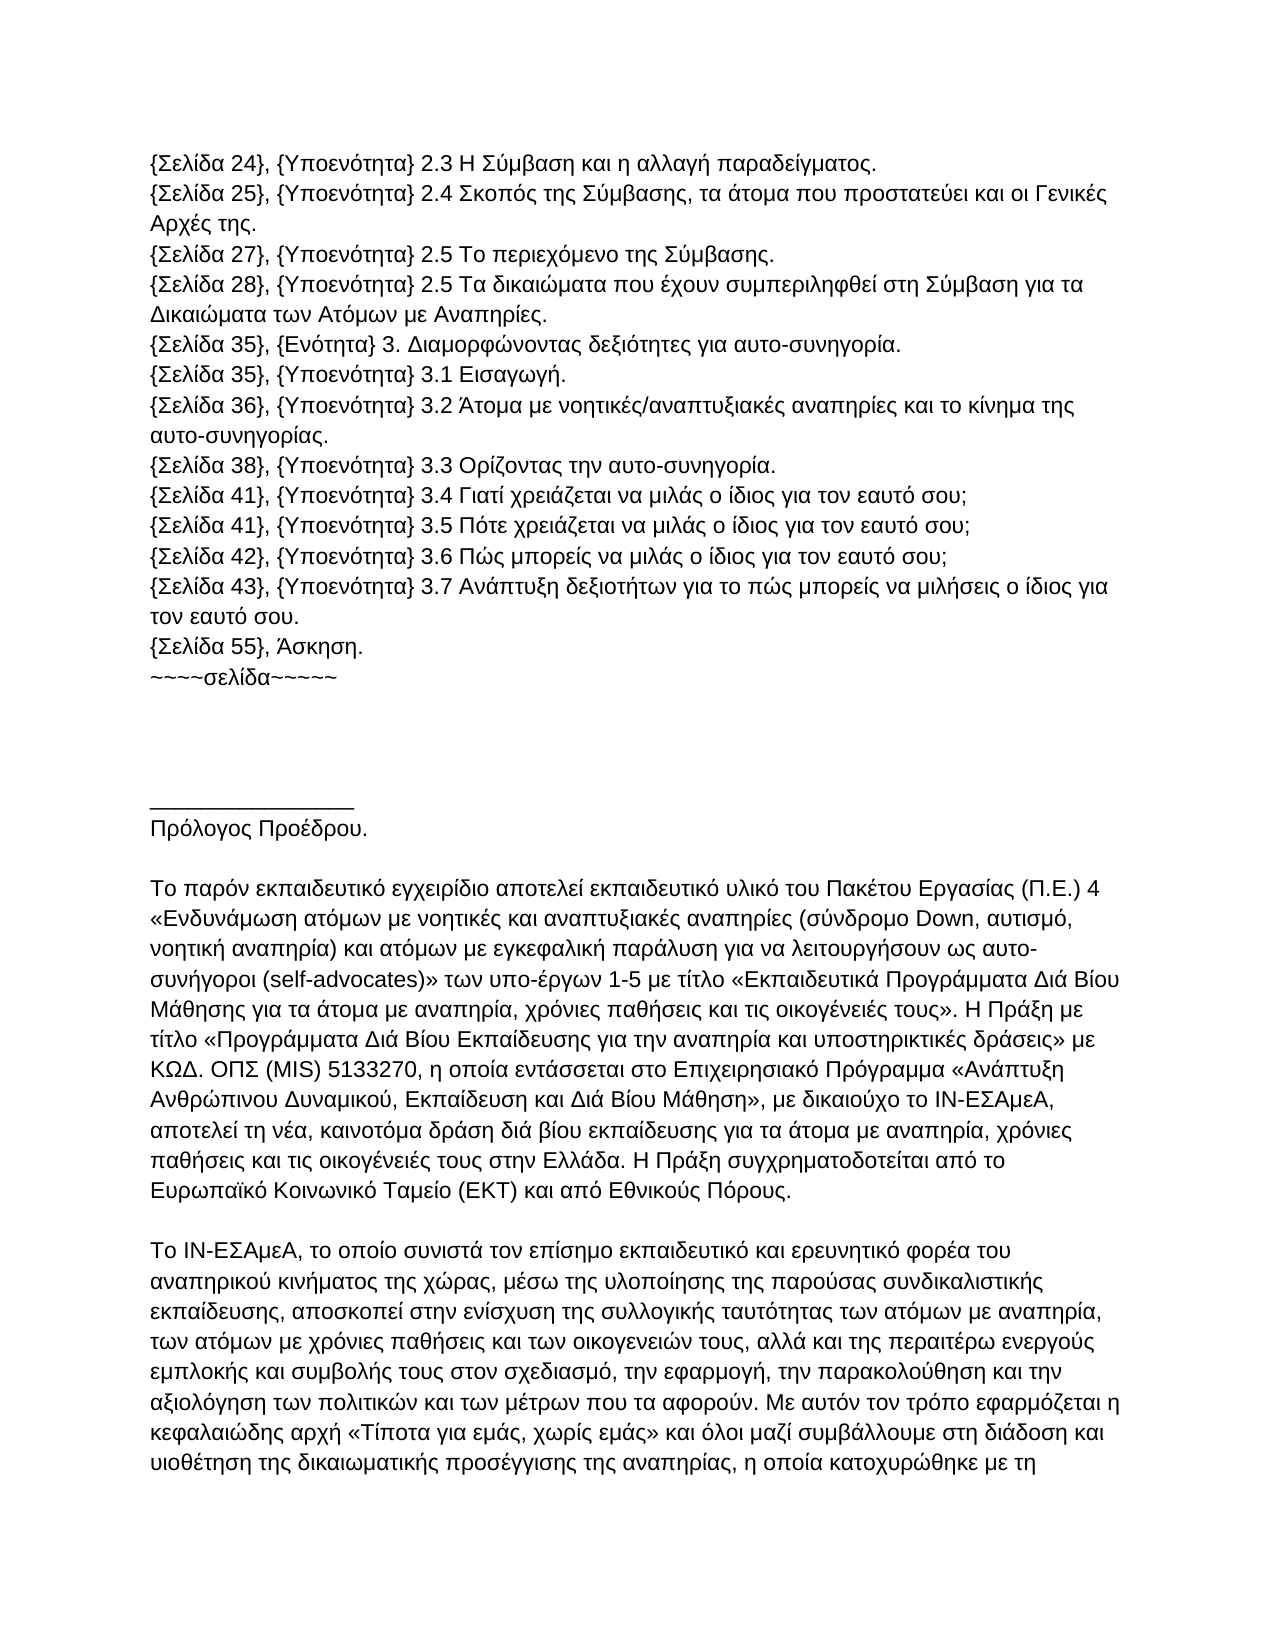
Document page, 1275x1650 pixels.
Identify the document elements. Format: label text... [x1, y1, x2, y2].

text ________________ [150, 784, 1125, 811]
text {Σελίδα 41}, {Υποενότητα} 3.4 Γιατί χρειάζεται να μιλάς ο ίδιος για τον εαυτό σου; [150, 482, 1125, 509]
text {Σελίδα 35}, {Ενότητα} 3. Διαμορφώνοντας δεξιότητες για αυτο-συνηγορία. [150, 331, 1125, 358]
text {Σελίδα 43}, {Υποενότητα} 3.7 Ανάπτυξη δεξιοτήτων για το πώς μπορείς να μιλήσεις ο ίδιος για τον εαυτό σου. [150, 573, 1125, 629]
text {Σελίδα 42}, {Υποενότητα} 3.6 Πώς μπορείς να μιλάς ο ίδιος για τον εαυτό σου; [150, 543, 1125, 569]
text {Σελίδα 25}, {Υποενότητα} 2.4 Σκοπός της Σύμβασης, τα άτομα που προστατεύει και οι Γενικές Αρχές της. [150, 180, 1125, 237]
text {Σελίδα 55}, Άσκηση. [150, 633, 1125, 660]
text {Σελίδα 24}, {Υποενότητα} 2.3 Η Σύμβαση και η αλλαγή παραδείγματος. [150, 150, 1125, 176]
text {Σελίδα 38}, {Υποενότητα} 3.3 Ορίζοντας την αυτο-συνηγορία. [150, 452, 1125, 478]
text Πρόλογος Προέδρου. [150, 814, 1125, 841]
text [150, 1237, 1125, 1475]
text Το παρόν εκπαιδευτικό εγχειρίδιο αποτελεί εκπαιδευτικό υλικό του Πακέτου Εργασίας (Π.Ε.) 4 «Ενδυνάμωση ατόμων με νοητικές και αναπτυξιακές αναπηρίες (σύνδρομο Down, αυτισμό, νοητική αναπηρία) και ατόμων με εγκεφαλική παράλυση για να λειτουργήσουν ως αυτo-συνήγοροι (self-advocates)» των υπο-έργων 1-5 με τίτλο «Εκπαιδευτικά Προγράμματα Διά Βίου Μάθησης για τα άτομα με αναπηρία, χρόνιες παθήσεις και τις οικογένειές τους». Η Πράξη με τίτλο «Προγράμματα Διά Βίου Εκπαίδευσης για την αναπηρία και υποστηρικτικές δράσεις» με ΚΩΔ. ΟΠΣ (MIS) 5133270, η οποία εντάσσεται στο Επιχειρησιακό Πρόγραμμα «Ανάπτυξη Ανθρώπινου Δυναμικού, Εκπαίδευση και Διά Βίου Μάθηση», με δικαιούχο το ΙΝ-ΕΣΑμεΑ, αποτελεί τη νέα, καινοτόμα δράση διά βίου εκπαίδευσης για τα άτομα με αναπηρία, χρόνιες παθήσεις και τις οικογένειές τους στην Ελλάδα. Η Πράξη συγχρηματοδοτείται από το Ευρωπαϊκό Κοινωνικό Ταμείο (ΕΚΤ) και από Εθνικούς Πόρους. [150, 875, 1125, 1203]
text {Σελίδα 27}, {Υποενότητα} 2.5 Το περιεχόμενο της Σύμβασης. [150, 241, 1125, 267]
text {Σελίδα 35}, {Υποενότητα} 3.1 Εισαγωγή. [150, 361, 1125, 388]
text {Σελίδα 41}, {Υποενότητα} 3.5 Πότε χρειάζεται να μιλάς ο ίδιος για τον εαυτό σου; [150, 512, 1125, 539]
text {Σελίδα 36}, {Υποενότητα} 3.2 Άτομα με νοητικές/αναπτυξιακές αναπηρίες και το κίνημα της αυτο-συνηγορίας. [150, 392, 1125, 448]
text {Σελίδα 28}, {Υποενότητα} 2.5 Τα δικαιώματα που έχουν συμπεριληφθεί στη Σύμβαση για τα Δικαιώματα των Ατόμων με Αναπηρίες. [150, 271, 1125, 327]
text ~~~~σελίδα~~~~~ [150, 663, 1125, 690]
